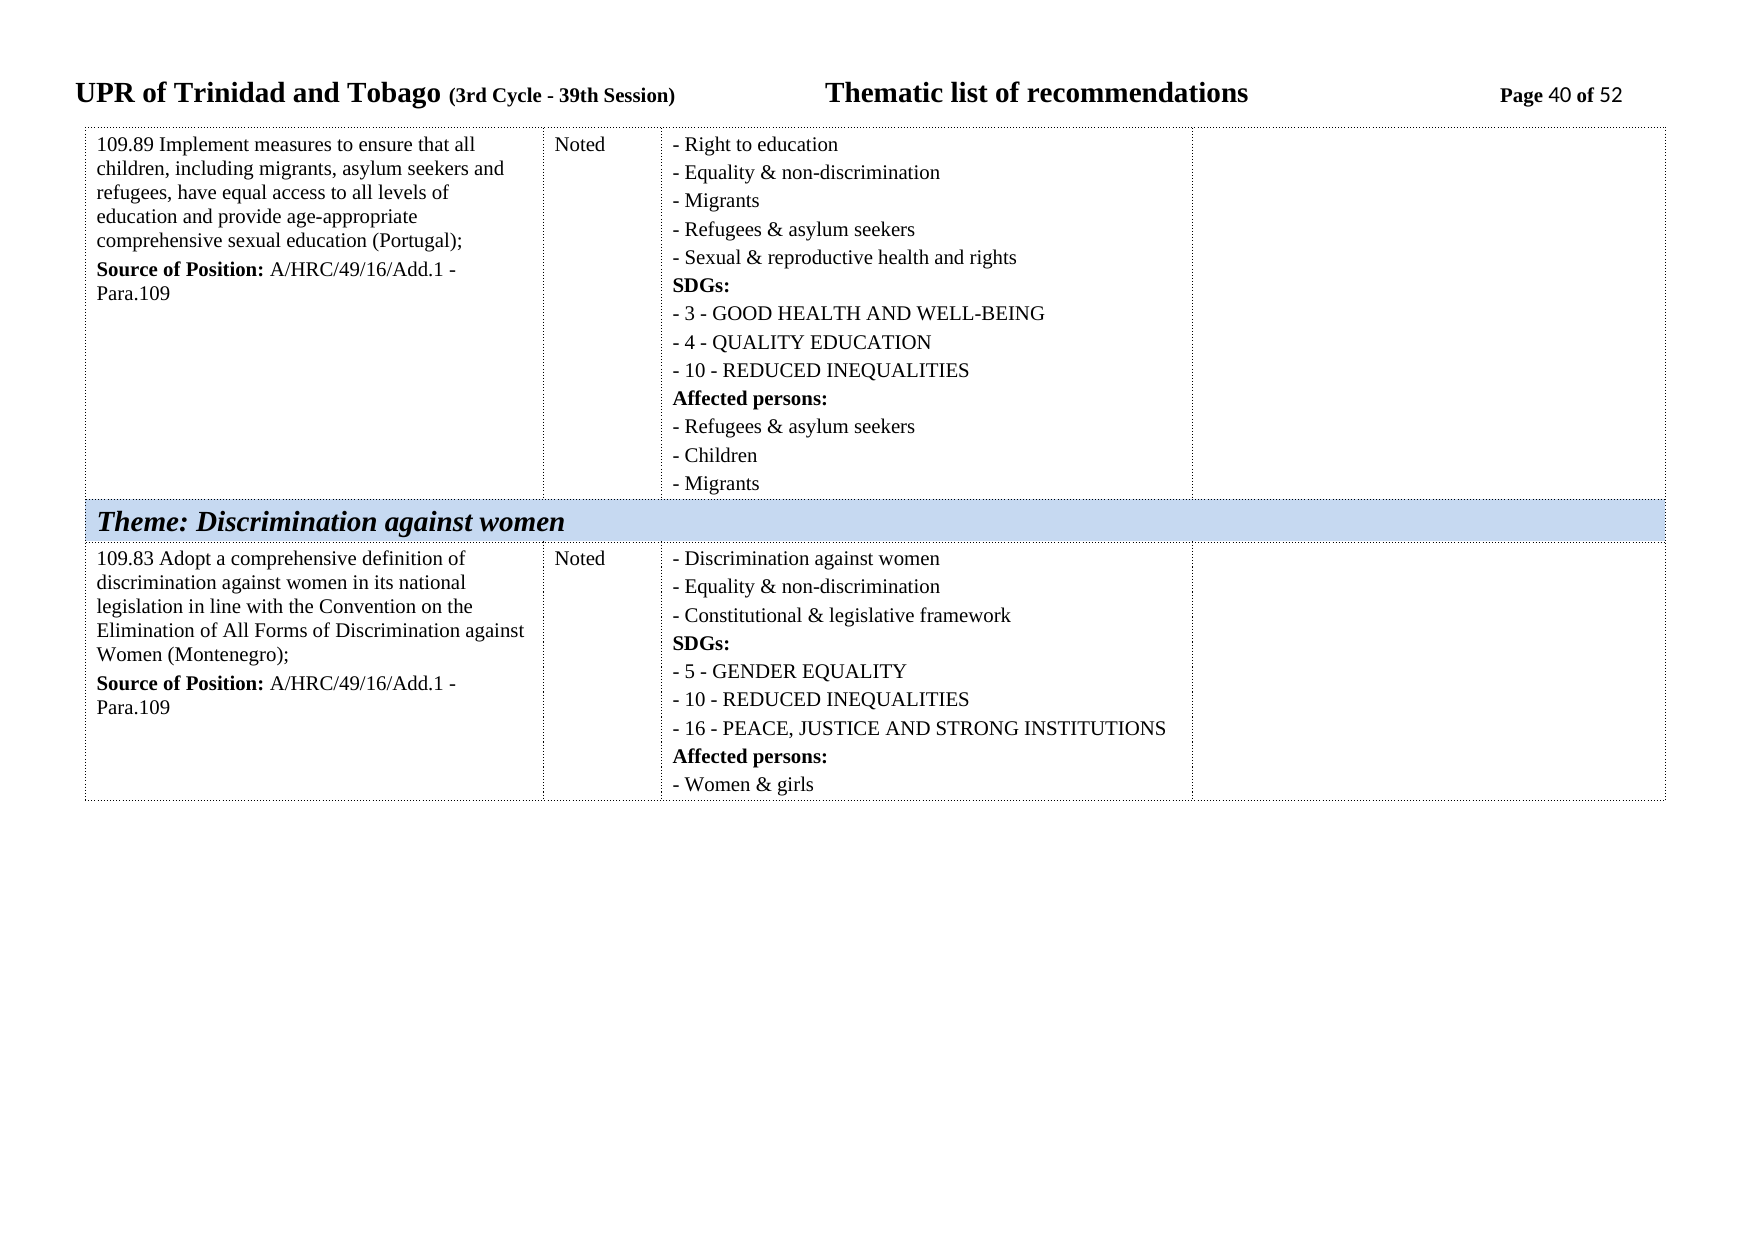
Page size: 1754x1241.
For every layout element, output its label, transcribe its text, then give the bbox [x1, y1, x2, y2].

table_cell 109.83 Adopt a comprehensive definition of discrimination against women in its national legislation in line with the Convention on the Elimination of All Forms of Discrimination against Women (Montenegro); Source of Position: A/HRC/49/16/Add.1 - Para.109 [85, 541, 543, 800]
table_cell 109.89 Implement measures to ensure that all children, including migrants, asylum seekers and refugees, have equal access to all levels of education and provide age-appropriate comprehensive sexual education (Portugal); Source of Position: A/HRC/49/16/Add.1 - Para.109 [85, 127, 543, 499]
table_cell [1193, 541, 1665, 800]
table_cell - Discrimination against women - Equality & non-discrimination - Constitutional & legislative framework SDGs: - 5 - GENDER EQUALITY - 10 - REDUCED INEQUALITIES - 16 - PEACE, JUSTICE AND STRONG INSTITUTIONS Affected persons: - Women & girls [661, 541, 1193, 800]
table_cell Theme: Discrimination against women [85, 499, 1665, 541]
table_cell Noted [543, 127, 661, 499]
table_cell - Right to education - Equality & non-discrimination - Migrants - Refugees & asylum seekers - Sexual & reproductive health and rights SDGs: - 3 - GOOD HEALTH AND WELL-BEING - 4 - QUALITY EDUCATION - 10 - REDUCED INEQUALITIES Affected persons: - Refugees & asylum seekers - Children - Migrants [661, 127, 1193, 499]
table_cell Noted [543, 541, 661, 800]
table_cell [1193, 127, 1665, 499]
